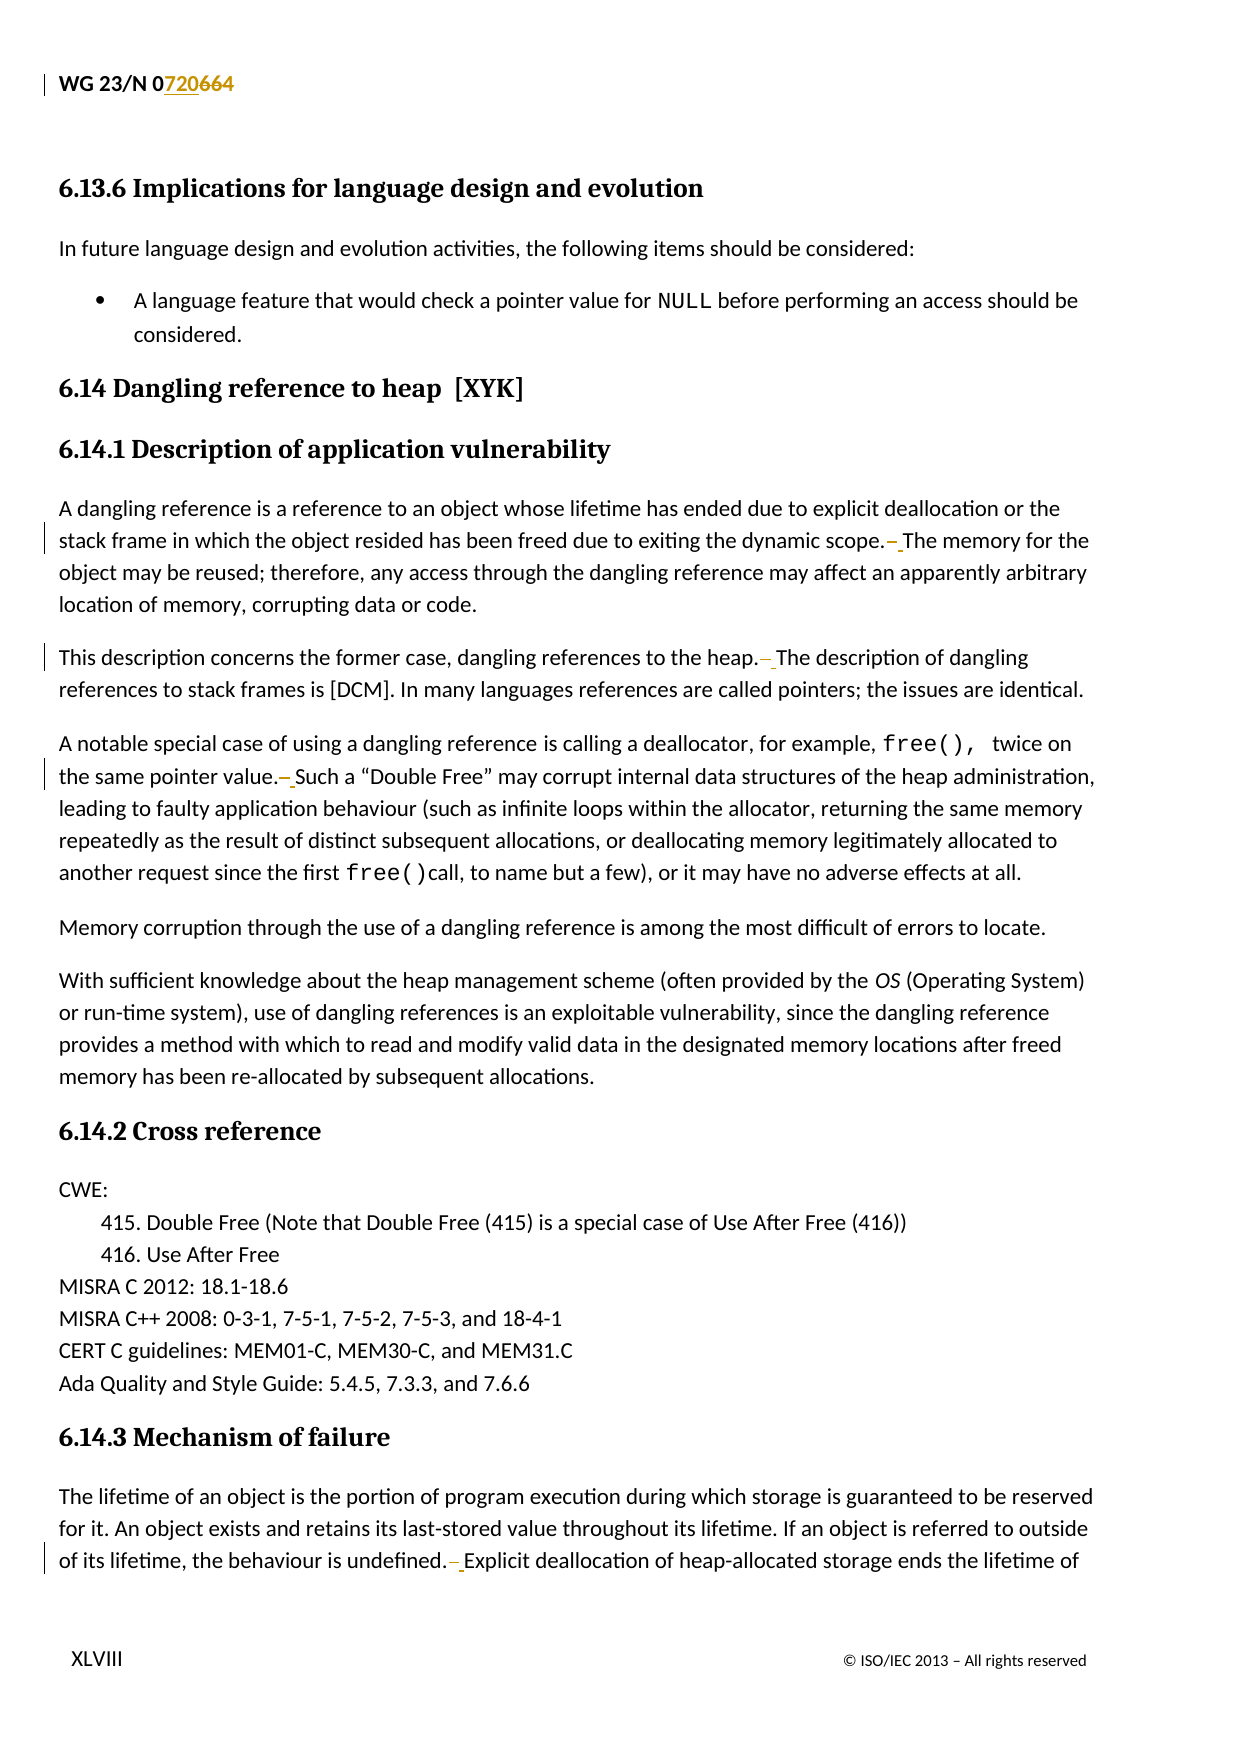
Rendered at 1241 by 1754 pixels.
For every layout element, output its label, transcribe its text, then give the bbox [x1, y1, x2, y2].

text CERT C guidelines: MEM01-C, MEM30-C, and MEM31.C [58, 1337, 1099, 1364]
text MISRA C 2012: 18.1-18.6 [58, 1272, 1099, 1300]
text 415. Double Free (Note that Double Free (415) is a special case of Use After Free (416)) [101, 1208, 1099, 1236]
subtitle 6.14 Dangling reference to heap [XYK] [58, 373, 1099, 404]
subtitle 6.14.3 Mechanism of failure [58, 1422, 1099, 1453]
text Ada Quality and Style Guide: 5.4.5, 7.3.3, and 7.6.6 [58, 1369, 1099, 1397]
text Memory corruption through the use of a dangling reference is among the most difficult of errors to locate. [58, 913, 1099, 941]
text 416. Use After Free [101, 1240, 1099, 1268]
subtitle 6.14.2 Cross reference [58, 1116, 1099, 1147]
text A notable special case of using a dangling reference is calling a deallocator, for example, free(), twice on the same pointer value.Such a “Double Free” may corrupt internal data structures of the heap administration, leading to faulty application behaviour (such as infinite loops within the allocator, returning the same memory repeatedly as the result of distinct subsequent allocations, or deallocating memory legitimately allocated to another request since the first free()call, to name but a few), or it may have no adverse effects at all. [58, 729, 1099, 888]
list A language feature that would check a pointer value for NULL before performing an access should be considered. [96, 287, 1099, 348]
text A dangling reference is a reference to an object whose lifetime has ended due to explicit deallocation or the stack frame in which the object resided has been freed due to exiting the dynamic scope.The memory for the object may be reused; therefore, any access through the dangling reference may affect an apparently arbitrary location of memory, corrupting data or code. [58, 494, 1099, 618]
text CWE: [58, 1176, 1099, 1204]
subtitle 6.13.6 Implications for language design and evolution [58, 173, 1099, 205]
text In future language design and evolution activities, the following items should be considered: [58, 234, 1099, 262]
subtitle 6.14.1 Description of application vulnerability [58, 434, 1099, 465]
text MISRA C++ 2008: 0-3-1, 7-5-1, 7-5-2, 7-5-3, and 18-4-1 [58, 1304, 1099, 1332]
text This description concerns the former case, dangling references to the heap.The description of dangling references to stack frames is [DCM]. In many languages references are called pointers; the issues are identical. [58, 643, 1099, 704]
text With sufficient knowledge about the heap management scheme (often provided by the OS (Operating System) or run-time system), use of dangling references is an exploitable vulnerability, since the dangling reference provides a method with which to read and modify valid data in the designated memory locations after freed memory has been re-allocated by subsequent allocations. [58, 966, 1099, 1091]
